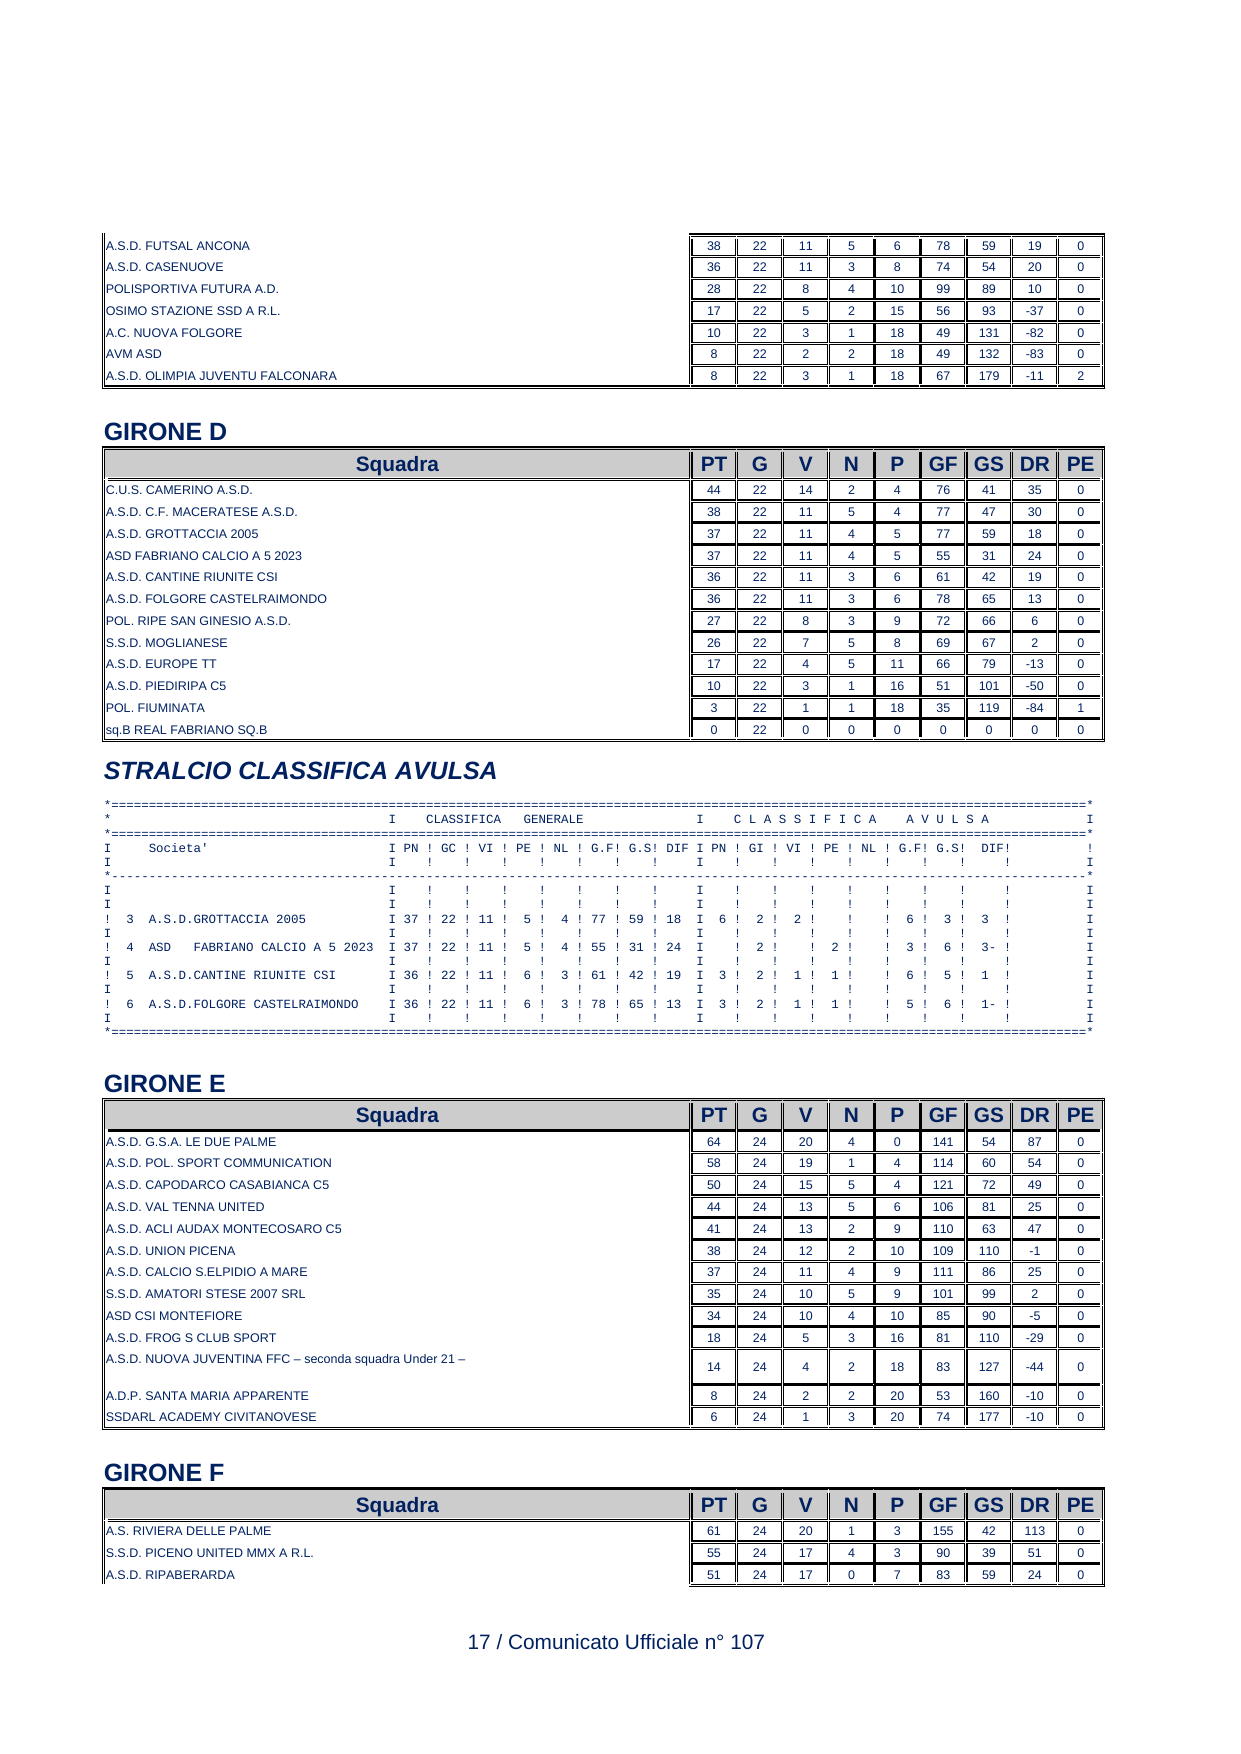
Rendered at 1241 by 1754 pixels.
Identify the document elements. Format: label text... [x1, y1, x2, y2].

table_cell 22 [738, 633, 781, 652]
table_cell 67 [920, 364, 966, 385]
table_cell 141 [922, 1132, 964, 1151]
table_cell 5 [876, 524, 919, 543]
table_cell 3 [693, 699, 735, 717]
table_cell 24 [738, 1219, 781, 1238]
table_cell 3 [830, 258, 873, 277]
table_cell 8 [693, 345, 735, 364]
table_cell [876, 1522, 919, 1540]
table_cell 5 [829, 235, 874, 255]
table_cell 18 [874, 367, 920, 385]
table_cell C.U.S. CAMERINO A.S.D. [105, 478, 689, 499]
text I I ! ! ! ! ! ! ! I ! ! ! ! ! ! ! ! I [103, 927, 1137, 941]
table_cell 22 [738, 345, 781, 364]
table_cell 78 [922, 590, 964, 608]
table_cell 85 [922, 1307, 964, 1325]
table_cell 24 [738, 1263, 781, 1281]
table_cell 72 [968, 1176, 1010, 1194]
table_cell 22 [738, 568, 781, 586]
table_cell A.D.P. SANTA MARIA APPARENTE [105, 1383, 689, 1404]
table_cell 22 [738, 258, 781, 277]
table_cell 1 [830, 1154, 873, 1172]
table_cell 0 [783, 720, 828, 739]
table_cell 0 [1058, 237, 1102, 255]
table_cell 56 [922, 302, 964, 320]
table_header N [829, 1099, 874, 1129]
table_cell 20 [876, 1386, 919, 1404]
table_cell A.S.D. FROG S CLUB SPORT [105, 1325, 689, 1347]
table_cell 22 [738, 677, 781, 695]
table_cell 2 [830, 1219, 873, 1238]
table_cell 55 [922, 546, 964, 564]
text GIRONE E [103, 1069, 1137, 1098]
table_cell 31 [968, 546, 1010, 564]
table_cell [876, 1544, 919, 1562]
table_cell 35 [1013, 481, 1056, 499]
table_cell 83 [922, 1350, 964, 1383]
table_cell 22 [738, 302, 781, 320]
table_cell 0 [1059, 499, 1102, 521]
table_cell 4 [876, 503, 919, 521]
table_cell 35 [922, 699, 964, 717]
table_cell 24 [738, 1154, 781, 1172]
table_cell 24 [738, 1132, 781, 1151]
table_cell 6 [876, 590, 919, 608]
table_cell 36 [693, 258, 735, 277]
table_cell 0 [1059, 565, 1102, 586]
text *----------------------------------------------------------------------------------------------------------------------------------* [103, 870, 1137, 884]
table_cell 22 [738, 324, 781, 342]
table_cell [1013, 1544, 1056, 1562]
table_cell 24 [738, 1328, 781, 1347]
table_cell 3 [829, 1408, 874, 1426]
table_cell POLISPORTIVA FUTURA A.D. [105, 277, 689, 298]
table_cell 61 [922, 568, 964, 586]
table_cell 72 [922, 612, 964, 630]
table_cell 37 [693, 1263, 735, 1281]
table_cell 2 [830, 481, 873, 499]
table_cell 0 [1059, 1383, 1103, 1404]
table_cell 6 [1013, 612, 1056, 630]
table_header PT [691, 1101, 737, 1129]
table_cell A.S.D. POL. SPORT COMMUNICATION [105, 1151, 689, 1172]
table_cell 0 [1059, 1238, 1103, 1259]
table_cell -11 [1012, 367, 1058, 385]
table_cell 6 [874, 235, 920, 255]
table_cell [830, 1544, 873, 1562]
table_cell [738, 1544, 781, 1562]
table_cell A.S.D. GROTTACCIA 2005 [105, 521, 689, 543]
table_cell 127 [968, 1350, 1010, 1383]
table_cell 0 [1059, 1216, 1102, 1238]
table_cell 0 [1059, 1281, 1102, 1303]
table_cell 2 [830, 302, 873, 320]
table_cell 24 [738, 1350, 781, 1383]
table_cell 22 [738, 590, 781, 608]
table_cell 63 [968, 1219, 1010, 1238]
table_cell 2 [830, 1350, 873, 1383]
table_cell 0 [1059, 674, 1102, 695]
table_cell 0 [1058, 277, 1103, 298]
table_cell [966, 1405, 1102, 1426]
table_cell 1 [829, 367, 874, 385]
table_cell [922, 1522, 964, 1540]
table_cell 30 [1013, 503, 1056, 521]
table_cell 0 [1059, 1194, 1102, 1216]
table_cell 99 [968, 1285, 1010, 1303]
table_cell 3 [830, 612, 873, 630]
table_cell 2 [1013, 633, 1056, 652]
table_cell 12 [784, 1241, 827, 1259]
table_header V [783, 1101, 828, 1129]
table_cell 77 [922, 524, 964, 543]
table_cell 89 [968, 280, 1010, 298]
table_cell 25 [1013, 1263, 1056, 1281]
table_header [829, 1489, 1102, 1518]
table_cell 74 [922, 258, 964, 277]
table_cell A.S.D. FUTSAL ANCONA [105, 233, 691, 255]
table_cell 74 [920, 1405, 966, 1426]
table_cell 5 [876, 546, 919, 564]
table_cell 28 [693, 280, 735, 298]
table_cell 0 [1059, 630, 1102, 652]
table_cell 87 [1013, 1132, 1056, 1151]
table_cell 4 [876, 1176, 919, 1194]
table_cell 5 [830, 1176, 873, 1194]
table_cell 2 [830, 1386, 873, 1404]
table_cell 22 [738, 280, 781, 298]
table_header PE [1058, 1101, 1102, 1129]
table_cell POL. FIUMINATA [105, 695, 689, 717]
table_cell 109 [922, 1241, 964, 1259]
table_cell 59 [968, 524, 1010, 543]
table_cell 0 [1058, 1151, 1103, 1172]
table_cell 67 [968, 633, 1010, 652]
table_cell 38 [693, 1241, 735, 1259]
table_header PT [691, 450, 737, 477]
table_cell -37 [1013, 302, 1056, 320]
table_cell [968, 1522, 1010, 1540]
table_cell 101 [922, 1285, 964, 1303]
table_cell S.S.D. AMATORI STESE 2007 SRL [105, 1281, 689, 1303]
table_cell 5 [830, 655, 873, 673]
table_cell 59 [966, 237, 1012, 255]
table_cell AVM ASD [105, 342, 689, 364]
table_cell 81 [968, 1198, 1010, 1216]
table_cell 110 [968, 1241, 1010, 1259]
table_cell 5 [830, 503, 873, 521]
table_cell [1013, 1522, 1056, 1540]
table_cell 37 [693, 546, 735, 564]
table_cell 0 [1059, 1325, 1102, 1347]
table_cell 3 [830, 568, 873, 586]
table_cell 16 [876, 677, 919, 695]
text I I ! ! ! ! ! ! ! I ! ! ! ! ! ! ! ! I [103, 983, 1137, 998]
table_cell 77 [922, 503, 964, 521]
table_cell 24 [1013, 546, 1056, 564]
table_cell 76 [922, 481, 964, 499]
table_cell 0 [1059, 608, 1102, 630]
text I I ! ! ! ! ! ! ! I ! ! ! ! ! ! ! ! I [103, 898, 1137, 913]
table_header V [783, 450, 828, 477]
table_cell 6 [876, 1198, 919, 1216]
table_cell 6 [876, 568, 919, 586]
table_cell 10 [876, 1307, 919, 1325]
table_cell 11 [876, 655, 919, 673]
text STRALCIO CLASSIFICA AVULSA [103, 756, 1137, 785]
table_cell 11 [784, 546, 827, 564]
table_cell 2 [830, 345, 873, 364]
table_header G [737, 450, 783, 477]
table_header PE [1058, 450, 1102, 477]
table_cell 22 [738, 481, 781, 499]
table_cell 17 [693, 302, 735, 320]
table_header P [874, 448, 920, 477]
table_cell 54 [968, 258, 1010, 277]
text I Societa' I PN ! GC ! VI ! PE ! NL ! G.F! G.S! DIF I PN ! GI ! VI ! PE ! NL ! G.F! G.S! DIF! ! [103, 842, 1137, 856]
table_cell 15 [784, 1176, 827, 1194]
table_cell 3 [830, 590, 873, 608]
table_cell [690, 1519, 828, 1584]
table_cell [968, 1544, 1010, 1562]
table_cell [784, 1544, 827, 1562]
table_cell 110 [968, 1328, 1010, 1347]
table_cell 0 [691, 720, 737, 739]
table_cell 10 [876, 280, 919, 298]
table_cell 16 [876, 1328, 919, 1347]
table_cell 22 [738, 503, 781, 521]
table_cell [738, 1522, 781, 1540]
table_cell 5 [830, 633, 873, 652]
table_cell 10 [693, 677, 735, 695]
table_cell 0 [829, 720, 874, 739]
table_cell 22 [737, 367, 783, 385]
table_cell 22 [737, 720, 783, 739]
table_cell 19 [1013, 568, 1056, 586]
table_cell SSDARL ACADEMY CIVITANOVESE [105, 1405, 691, 1426]
table_cell 34 [693, 1307, 735, 1325]
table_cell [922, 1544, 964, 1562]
table_cell 0 [1058, 342, 1103, 364]
table_cell 1 [830, 677, 873, 695]
table_cell 22 [738, 524, 781, 543]
text ! 3 A.S.D.GROTTACCIA 2005 I 37 ! 22 ! 11 ! 5 ! 4 ! 77 ! 59 ! 18 I 6 ! 2 ! 2 ! ! ! 6 ! 3 ! 3 ! I [103, 913, 1137, 927]
table_cell 22 [738, 699, 781, 717]
table_cell 5 [784, 302, 827, 320]
table_cell 53 [922, 1386, 964, 1404]
table_cell 41 [693, 1219, 735, 1238]
table_cell A.S.D. OLIMPIA JUVENTU FALCONARA [105, 364, 691, 385]
table_cell 1 [1059, 695, 1102, 717]
table_cell 2 [1058, 364, 1103, 385]
table_cell 66 [968, 612, 1010, 630]
table_cell -29 [1013, 1328, 1056, 1347]
text I I ! ! ! ! ! ! ! I ! ! ! ! ! ! ! ! I [103, 955, 1137, 969]
table_cell 0 [876, 1132, 919, 1151]
table_cell 10 [1013, 280, 1056, 298]
table_cell 8 [691, 367, 737, 385]
table_cell 24 [738, 1198, 781, 1216]
table_header G [737, 1101, 783, 1129]
table_header DR [1012, 1101, 1058, 1129]
table_cell 20 [1013, 258, 1056, 277]
table_cell 4 [784, 1350, 827, 1383]
table_cell 47 [968, 503, 1010, 521]
table_cell 66 [922, 655, 964, 673]
table_cell 4 [830, 1307, 873, 1325]
table_header GS [966, 450, 1012, 477]
table_cell ASD CSI MONTEFIORE [105, 1303, 689, 1325]
table_cell 14 [693, 1350, 735, 1383]
table_cell 0 [1012, 720, 1058, 739]
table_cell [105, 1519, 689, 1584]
table_cell 36 [693, 590, 735, 608]
table_cell 4 [830, 546, 873, 564]
table_cell A.S.D. CAPODARCO CASABIANCA C5 [105, 1173, 689, 1194]
table_cell 13 [784, 1198, 827, 1216]
table_cell 6 [691, 1408, 737, 1426]
text ! 4 ASD FABRIANO CALCIO A 5 2023 I 37 ! 22 ! 11 ! 5 ! 4 ! 55 ! 31 ! 24 I ! 2 ! ! 2 ! ! 3 ! 6 ! 3- ! I [103, 941, 1137, 955]
table_cell 17 [693, 655, 735, 673]
table_cell A.S.D. ACLI AUDAX MONTECOSARO C5 [105, 1216, 689, 1238]
table_cell 90 [968, 1307, 1010, 1325]
table_cell 24 [738, 1241, 781, 1259]
table_cell 0 [1058, 1347, 1103, 1383]
table_cell S.S.D. MOGLIANESE [105, 630, 689, 652]
table_cell 0 [1059, 1303, 1102, 1325]
table_header GF [920, 448, 966, 477]
table_cell 54 [1013, 1154, 1056, 1172]
table_cell A.S.D. FOLGORE CASTELRAIMONDO [105, 586, 689, 608]
table_cell 9 [876, 1219, 919, 1238]
table_cell 121 [922, 1176, 964, 1194]
table_cell 0 [1059, 1129, 1102, 1151]
table_cell 79 [968, 655, 1010, 673]
table_cell A.S.D. CASENUOVE [105, 255, 689, 277]
table_cell 58 [693, 1154, 735, 1172]
table_cell 9 [876, 1263, 919, 1281]
table_cell 3 [830, 1328, 873, 1347]
table_cell 22 [738, 612, 781, 630]
table_cell 8 [784, 612, 827, 630]
table_cell 36 [693, 568, 735, 586]
table_cell 37 [693, 524, 735, 543]
table_cell 179 [966, 367, 1012, 385]
table_cell 49 [1013, 1176, 1056, 1194]
table_cell 65 [968, 590, 1010, 608]
table_cell 20 [784, 1132, 827, 1151]
table_cell -44 [1013, 1350, 1056, 1383]
table_cell -50 [1013, 677, 1056, 695]
table_cell 18 [876, 699, 919, 717]
table_cell 11 [783, 237, 828, 255]
text I I ! ! ! ! ! ! ! I ! ! ! ! ! ! ! ! I [103, 884, 1137, 898]
table_cell POL. RIPE SAN GINESIO A.S.D. [105, 608, 689, 630]
table_cell -83 [1013, 345, 1056, 364]
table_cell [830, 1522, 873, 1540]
table_cell 18 [876, 345, 919, 364]
table_cell 8 [876, 258, 919, 277]
table_cell 0 [1058, 255, 1103, 277]
table_cell A.C. NUOVA FOLGORE [105, 320, 689, 342]
table_cell 11 [784, 1263, 827, 1281]
text I I ! ! ! ! ! ! ! I ! ! ! ! ! ! ! ! I [103, 1012, 1137, 1026]
table_cell 78 [920, 235, 966, 255]
table_cell A.S.D. NUOVA JUVENTINA FFC – seconda squadra Under 21 – [105, 1347, 689, 1383]
table_cell 119 [968, 699, 1010, 717]
table_cell 0 [1059, 543, 1103, 564]
table_cell 3 [783, 367, 828, 385]
table_cell 1 [783, 1408, 828, 1426]
table_cell 81 [922, 1328, 964, 1347]
table_header GF [920, 1099, 966, 1129]
table_cell 106 [922, 1198, 964, 1216]
table_cell OSIMO STAZIONE SSD A R.L. [105, 298, 689, 320]
table_cell 41 [968, 481, 1010, 499]
table_cell 10 [876, 1241, 919, 1259]
table_cell 4 [876, 1154, 919, 1172]
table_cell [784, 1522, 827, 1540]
table_cell 20 [874, 1408, 920, 1426]
table_cell 10 [784, 1285, 827, 1303]
table_cell 2 [1013, 1285, 1056, 1303]
table_cell 24 [738, 1386, 781, 1404]
table_cell 9 [876, 612, 919, 630]
table_cell 27 [693, 612, 735, 630]
table_cell 0 [1059, 298, 1102, 320]
table_cell 2 [784, 345, 827, 364]
text GIRONE F [103, 1458, 1137, 1487]
table_cell 50 [693, 1176, 735, 1194]
table_cell 110 [922, 1219, 964, 1238]
table_cell 11 [784, 524, 827, 543]
table_cell 4 [830, 524, 873, 543]
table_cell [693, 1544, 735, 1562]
table_cell -84 [1013, 699, 1056, 717]
table_cell 44 [693, 1198, 735, 1216]
table_cell 49 [922, 345, 964, 364]
table_cell 5 [830, 1198, 873, 1216]
table_cell 18 [876, 1350, 919, 1383]
table_cell 86 [968, 1263, 1010, 1281]
table_cell A.S.D. UNION PICENA [105, 1238, 689, 1259]
table_cell A.S.D. CALCIO S.ELPIDIO A MARE [105, 1260, 689, 1281]
table_cell 11 [784, 258, 827, 277]
table_cell 99 [922, 280, 964, 298]
table_cell A.S.D. EUROPE TT [105, 652, 689, 673]
table_cell A.S.D. VAL TENNA UNITED [105, 1194, 689, 1216]
text *==================================================================================================================================* [103, 799, 1137, 813]
table_cell 60 [968, 1154, 1010, 1172]
table_cell 24 [738, 1307, 781, 1325]
text I I ! ! ! ! ! ! ! I ! ! ! ! ! ! ! ! I [103, 856, 1137, 870]
table_cell 4 [876, 481, 919, 499]
table_cell 49 [922, 324, 964, 342]
table_cell 19 [784, 1154, 827, 1172]
table_cell 1 [784, 699, 827, 717]
table_cell -1 [1013, 1241, 1056, 1259]
table_cell A.S.D. CANTINE RIUNITE CSI [105, 565, 689, 586]
table_cell 0 [1059, 478, 1102, 499]
table_cell 2 [784, 1386, 827, 1404]
table_cell 54 [968, 1132, 1010, 1151]
table_cell 0 [1058, 717, 1102, 739]
table_cell 18 [693, 1328, 735, 1347]
table_cell 160 [968, 1386, 1010, 1404]
table_cell 0 [920, 717, 966, 739]
table_cell 93 [968, 302, 1010, 320]
table_cell 3 [784, 677, 827, 695]
text * I CLASSIFICA GENERALE I C L A S S I F I C A A V U L S A I [103, 813, 1137, 828]
table_cell 11 [784, 503, 827, 521]
table_header Squadra [104, 1099, 691, 1129]
table_cell 13 [784, 1219, 827, 1238]
table_cell A.S.D. G.S.A. LE DUE PALME [105, 1129, 689, 1151]
text *==================================================================================================================================* [103, 1026, 1137, 1040]
table_cell 0 [1059, 1260, 1102, 1281]
table_cell 13 [1013, 590, 1056, 608]
table_cell 15 [876, 302, 919, 320]
table_cell 2 [830, 1241, 873, 1259]
table_cell 8 [784, 280, 827, 298]
table_cell 42 [968, 568, 1010, 586]
table_cell 11 [784, 590, 827, 608]
table_cell 11 [784, 568, 827, 586]
table_cell 0 [1059, 586, 1102, 608]
table_header Squadra [105, 448, 691, 477]
table_cell 0 [1059, 521, 1102, 543]
text GIRONE D [103, 417, 1137, 446]
table_cell 38 [693, 503, 735, 521]
table_cell 4 [830, 1132, 873, 1151]
table_cell 18 [876, 324, 919, 342]
table_cell 5 [784, 1328, 827, 1347]
table_cell sq.B REAL FABRIANO SQ.B [105, 717, 691, 739]
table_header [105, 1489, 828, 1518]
table_cell A.S.D. C.F. MACERATESE A.S.D. [105, 499, 689, 521]
table_header DR [1012, 450, 1058, 477]
table_cell 69 [922, 633, 964, 652]
table_cell 9 [876, 1285, 919, 1303]
text ! 5 A.S.D.CANTINE RIUNITE CSI I 36 ! 22 ! 11 ! 6 ! 3 ! 61 ! 42 ! 19 I 3 ! 2 ! 1 ! 1 ! ! 6 ! 5 ! 1 ! I [103, 969, 1137, 983]
table_cell 114 [922, 1154, 964, 1172]
table_cell 22 [738, 546, 781, 564]
table_cell 22 [738, 655, 781, 673]
table_cell 131 [968, 324, 1010, 342]
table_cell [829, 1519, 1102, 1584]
text ! 6 A.S.D.FOLGORE CASTELRAIMONDO I 36 ! 22 ! 11 ! 6 ! 3 ! 78 ! 65 ! 13 I 3 ! 2 ! 1 ! 1 ! ! 5 ! 6 ! 1- ! I [103, 998, 1137, 1012]
table_cell -13 [1013, 655, 1056, 673]
table_header GS [966, 1101, 1012, 1129]
table_cell 0 [966, 720, 1012, 739]
table_cell -10 [1013, 1386, 1056, 1404]
table_cell 8 [876, 633, 919, 652]
table_cell 19 [1012, 237, 1058, 255]
table_cell 8 [693, 1386, 735, 1404]
table_cell 10 [784, 1307, 827, 1325]
table_cell 7 [784, 633, 827, 652]
table_cell 1 [830, 324, 873, 342]
table_cell 10 [693, 324, 735, 342]
table_cell 24 [738, 1285, 781, 1303]
table_cell 4 [830, 280, 873, 298]
table_cell -82 [1013, 324, 1056, 342]
table_cell 35 [693, 1285, 735, 1303]
table_cell 25 [1013, 1198, 1056, 1216]
table_cell 5 [830, 1285, 873, 1303]
text *==================================================================================================================================* [103, 828, 1137, 842]
table_cell -5 [1013, 1307, 1056, 1325]
table_cell 4 [830, 1263, 873, 1281]
table_cell 64 [693, 1132, 735, 1151]
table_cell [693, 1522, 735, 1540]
table_cell 44 [693, 481, 735, 499]
table_cell 24 [737, 1408, 783, 1426]
table_cell 22 [737, 237, 783, 255]
table_cell 47 [1013, 1219, 1056, 1238]
table_header P [874, 1099, 920, 1129]
table_header N [829, 448, 874, 477]
table_cell 38 [691, 237, 737, 255]
table_cell 0 [1059, 1173, 1102, 1194]
table_cell 132 [968, 345, 1010, 364]
table_cell 1 [830, 699, 873, 717]
table_cell 0 [1058, 652, 1103, 673]
table_cell 14 [784, 481, 827, 499]
table_cell 0 [1059, 320, 1102, 342]
table_cell 26 [693, 633, 735, 652]
table_cell ASD FABRIANO CALCIO A 5 2023 [105, 543, 689, 564]
table_cell 101 [968, 677, 1010, 695]
table_cell 24 [738, 1176, 781, 1194]
table_cell 111 [922, 1263, 964, 1281]
table_cell A.S.D. PIEDIRIPA C5 [105, 674, 689, 695]
table_cell 4 [784, 655, 827, 673]
table_cell 0 [874, 720, 920, 739]
table_cell 51 [922, 677, 964, 695]
table_cell 18 [1013, 524, 1056, 543]
table_cell 3 [784, 324, 827, 342]
